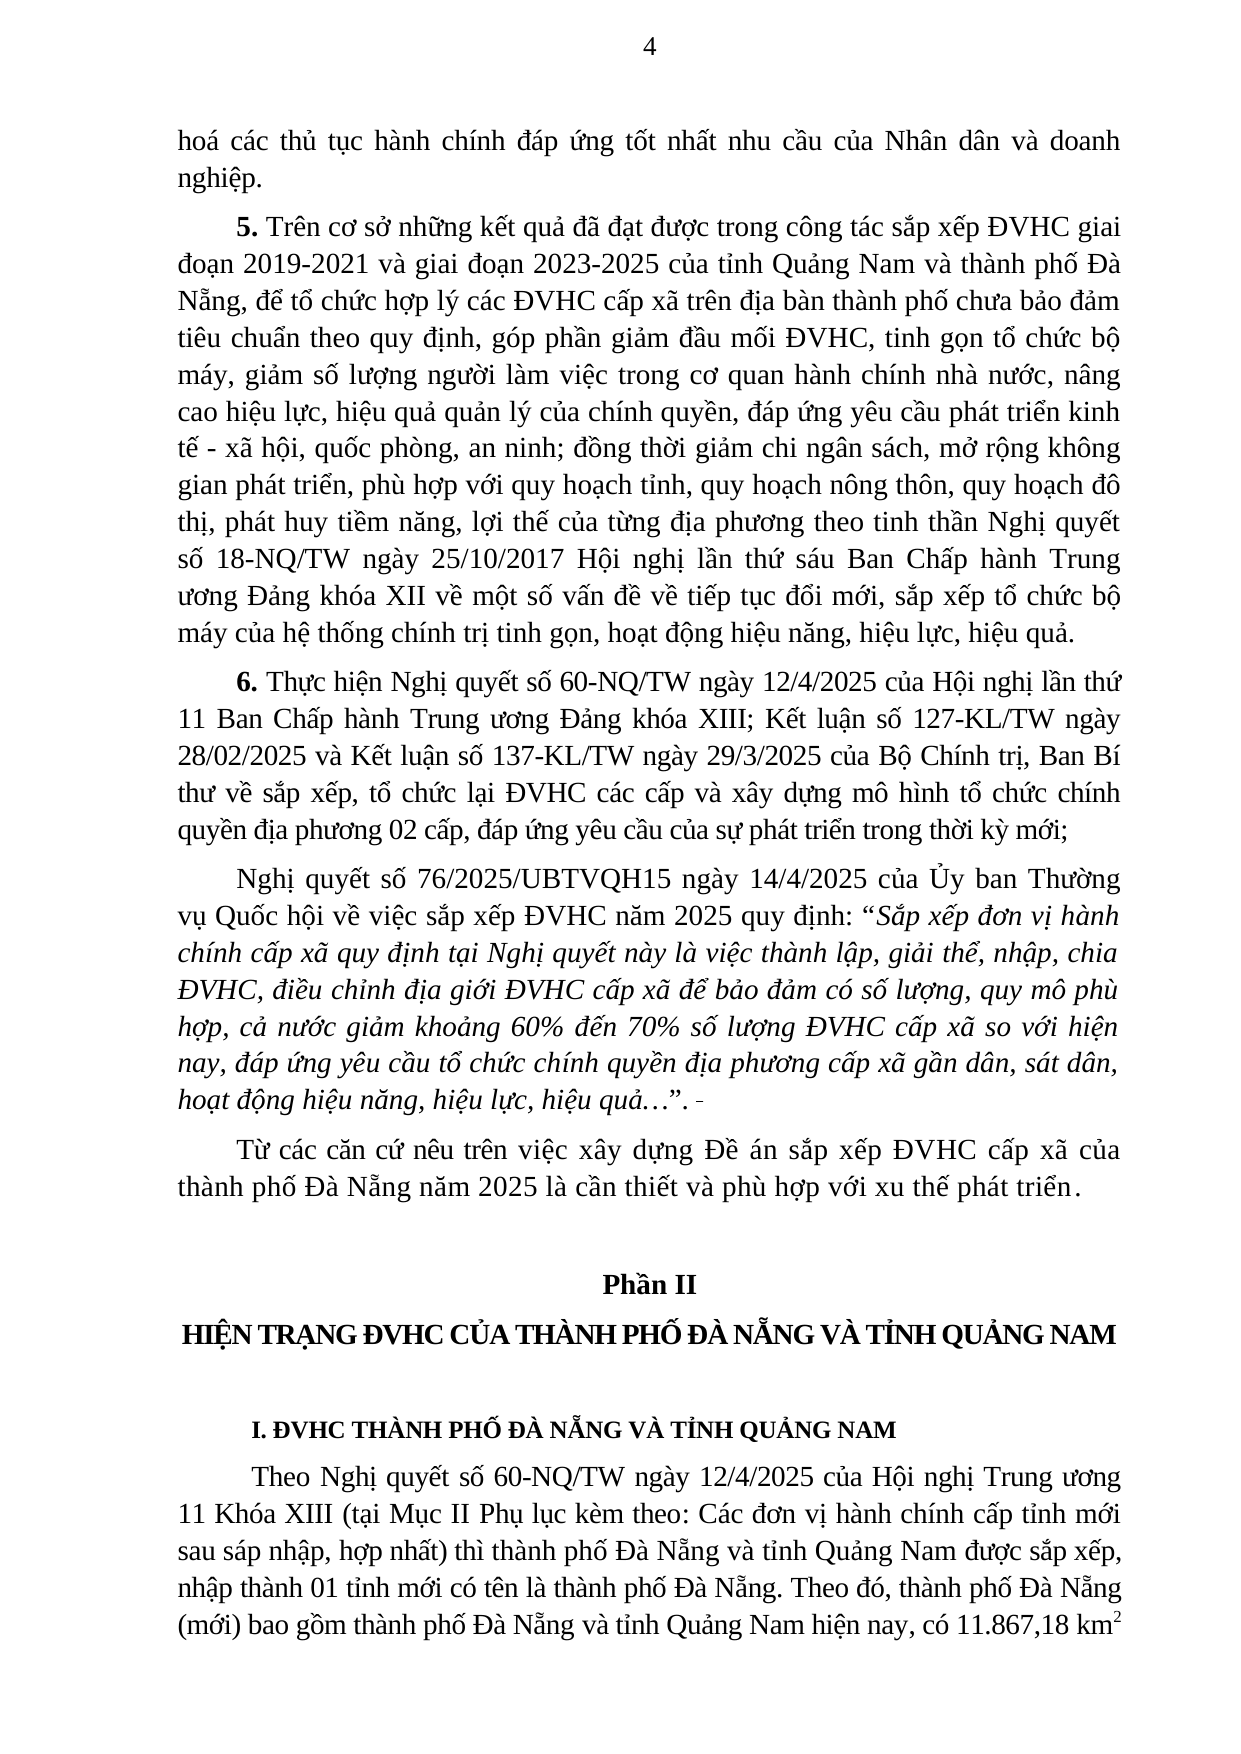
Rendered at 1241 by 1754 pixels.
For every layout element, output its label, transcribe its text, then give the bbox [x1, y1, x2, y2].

text Phần II [177, 1267, 1122, 1301]
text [177, 123, 1122, 193]
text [177, 1459, 1122, 1641]
text 6. Thực hiện Nghị quyết số 60-NQ/TW ngày 12/4/2025 của Hội nghị lần thứ 11 Ban Chấp hành Trung ương Đảng khóa XIII; Kết luận số 127-KL/TW ngày 28/02/2025 và Kết luận số 137-KL/TW ngày 29/3/2025 của Bộ Chính trị, Ban Bí thư về sắp xếp, tổ chức lại ĐVHC các cấp và xây dựng mô hình tổ chức chính quyền địa phương 02 cấp, đáp ứng yêu cầu của sự phát triển trong thời kỳ mới; [177, 664, 1122, 845]
text HIỆN TRẠNG ĐVHC CỦA THÀNH PHỐ ĐÀ NẴNG VÀ TỈNH QUẢNG NAM [177, 1317, 1122, 1350]
text I. ĐVHC THÀNH PHỐ ĐÀ NẴNG VÀ TỈNH QUẢNG NAM [177, 1416, 1122, 1444]
text Từ các căn cứ nêu trên việc xây dựng Đề án sắp xếp ĐVHC cấp xã của thành phố Đà Nẵng năm 2025 là cần thiết và phù hợp với xu thế phát triển. [177, 1132, 1122, 1202]
text 5. Trên cơ sở những kết quả đã đạt được trong công tác sắp xếp ĐVHC giai đoạn 2019-2021 và giai đoạn 2023-2025 của tỉnh Quảng Nam và thành phố Đà Nẵng, để tổ chức hợp lý các ĐVHC cấp xã trên địa bàn thành phố chưa bảo đảm tiêu chuẩn theo quy định, góp phần giảm đầu mối ĐVHC, tinh gọn tổ chức bộ máy, giảm số lượng người làm việc trong cơ quan hành chính nhà nước, nâng cao hiệu lực, hiệu quả quản lý của chính quyền, đáp ứng yêu cầu phát triển kinh tế - xã hội, quốc phòng, an ninh; đồng thời giảm chi ngân sách, mở rộng không gian phát triển, phù hợp với quy hoạch tỉnh, quy hoạch nông thôn, quy hoạch đô thị, phát huy tiềm năng, lợi thế của từng địa phương theo tinh thần Nghị quyết số 18-NQ/TW ngày 25/10/2017 Hội nghị lần thứ sáu Ban Chấp hành Trung ương Đảng khóa XII về một số vấn đề về tiếp tục đổi mới, sắp xếp tổ chức bộ máy của hệ thống chính trị tinh gọn, hoạt động hiệu năng, hiệu lực, hiệu quả. [177, 209, 1122, 648]
text Nghị quyết số 76/2025/UBTVQH15 ngày 14/4/2025 của Ủy ban Thường vụ Quốc hội về việc sắp xếp ĐVHC năm 2025 quy định: “Sắp xếp đơn vị hành chính cấp xã quy định tại Nghị quyết này là việc thành lập, giải thể, nhập, chia ĐVHC, điều chỉnh địa giới ĐVHC cấp xã để bảo đảm có số lượng, quy mô phù hợp, cả nước giảm khoảng 60% đến 70% số lượng ĐVHC cấp xã so với hiện nay, đáp ứng yêu cầu tổ chức chính quyền địa phương cấp xã gần dân, sát dân, hoạt động hiệu năng, hiệu lực, hiệu quả…”. [177, 861, 1122, 1116]
